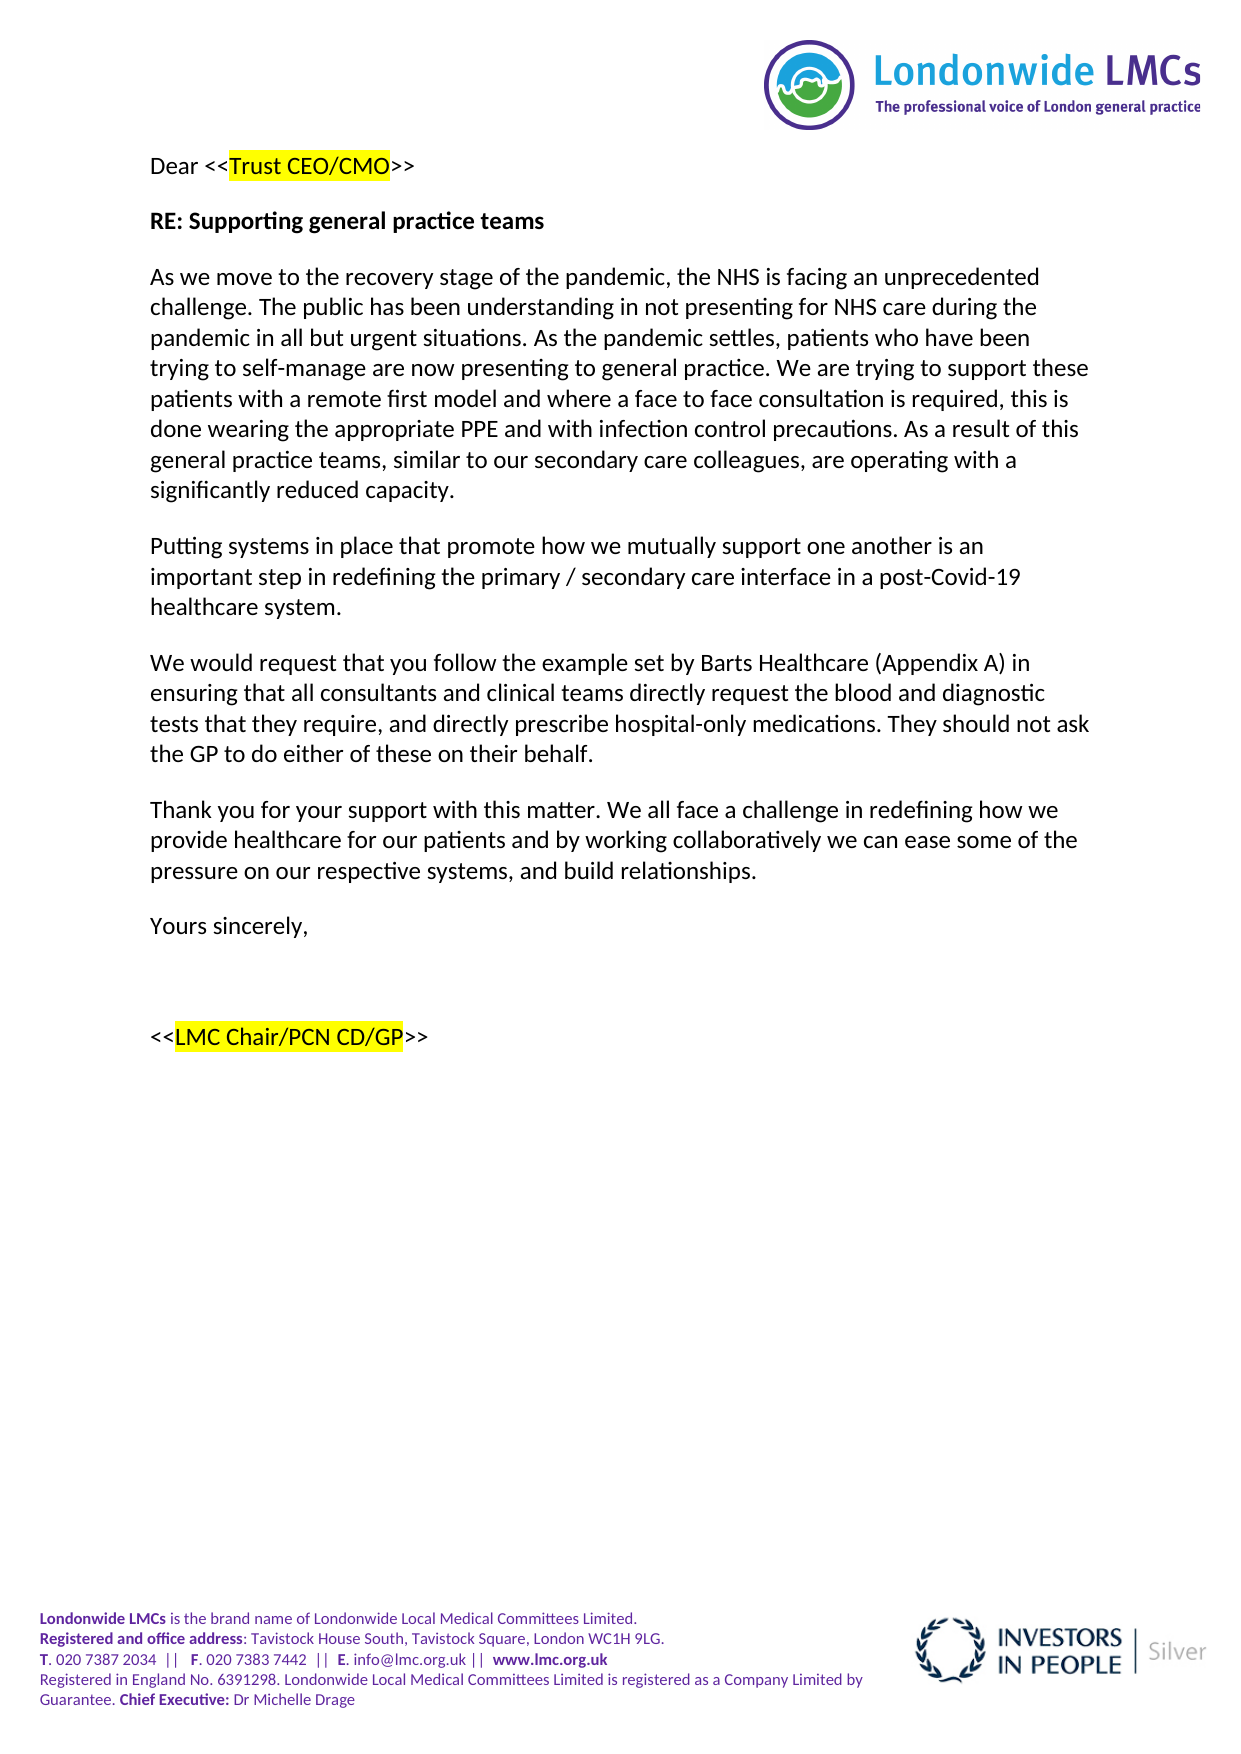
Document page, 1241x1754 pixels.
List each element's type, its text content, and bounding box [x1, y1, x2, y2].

text <<LMC Chair/PCN CD/GP>> [403, 1021, 1093, 1052]
text Putting systems in place that promote how we mutually support one another is an important step in redefining the primary / secondary care interface in a post-Covid-19 healthcare system. [150, 530, 1093, 622]
text Thank you for your support with this matter. We all face a challenge in redefining how we provide healthcare for our patients and by working collaboratively we can ease some of the pressure on our respective systems, and build relationships. [150, 794, 1093, 885]
text Dear <<Trust CEO/CMO>> [150, 150, 229, 181]
picture [902, 1608, 1220, 1696]
text Yours sincerely, [150, 910, 1093, 941]
text As we move to the recovery stage of the pandemic, the NHS is facing an unprecedented challenge. The public has been understanding in not presenting for NHS care during the pandemic in all but urgent situations. As the pandemic settles, patients who have been trying to self-manage are now presenting to general practice. We are trying to support these patients with a remote first model and where a face to face consultation is required, this is done wearing the appropriate PPE and with infection control precautions. As a result of this general practice teams, similar to our secondary care colleagues, are operating with a significantly reduced capacity. [150, 261, 1093, 505]
picture [764, 40, 1200, 130]
text RE: Supporting general practice teams [150, 206, 1093, 236]
text We would request that you follow the example set by Barts Healthcare (Appendix A) in ensuring that all consultants and clinical teams directly request the blood and diagnostic tests that they require, and directly prescribe hospital-only medications. They should not ask the GP to do either of these on their behalf. [150, 647, 1093, 769]
text Dear <<Trust CEO/CMO>> [390, 150, 1093, 181]
